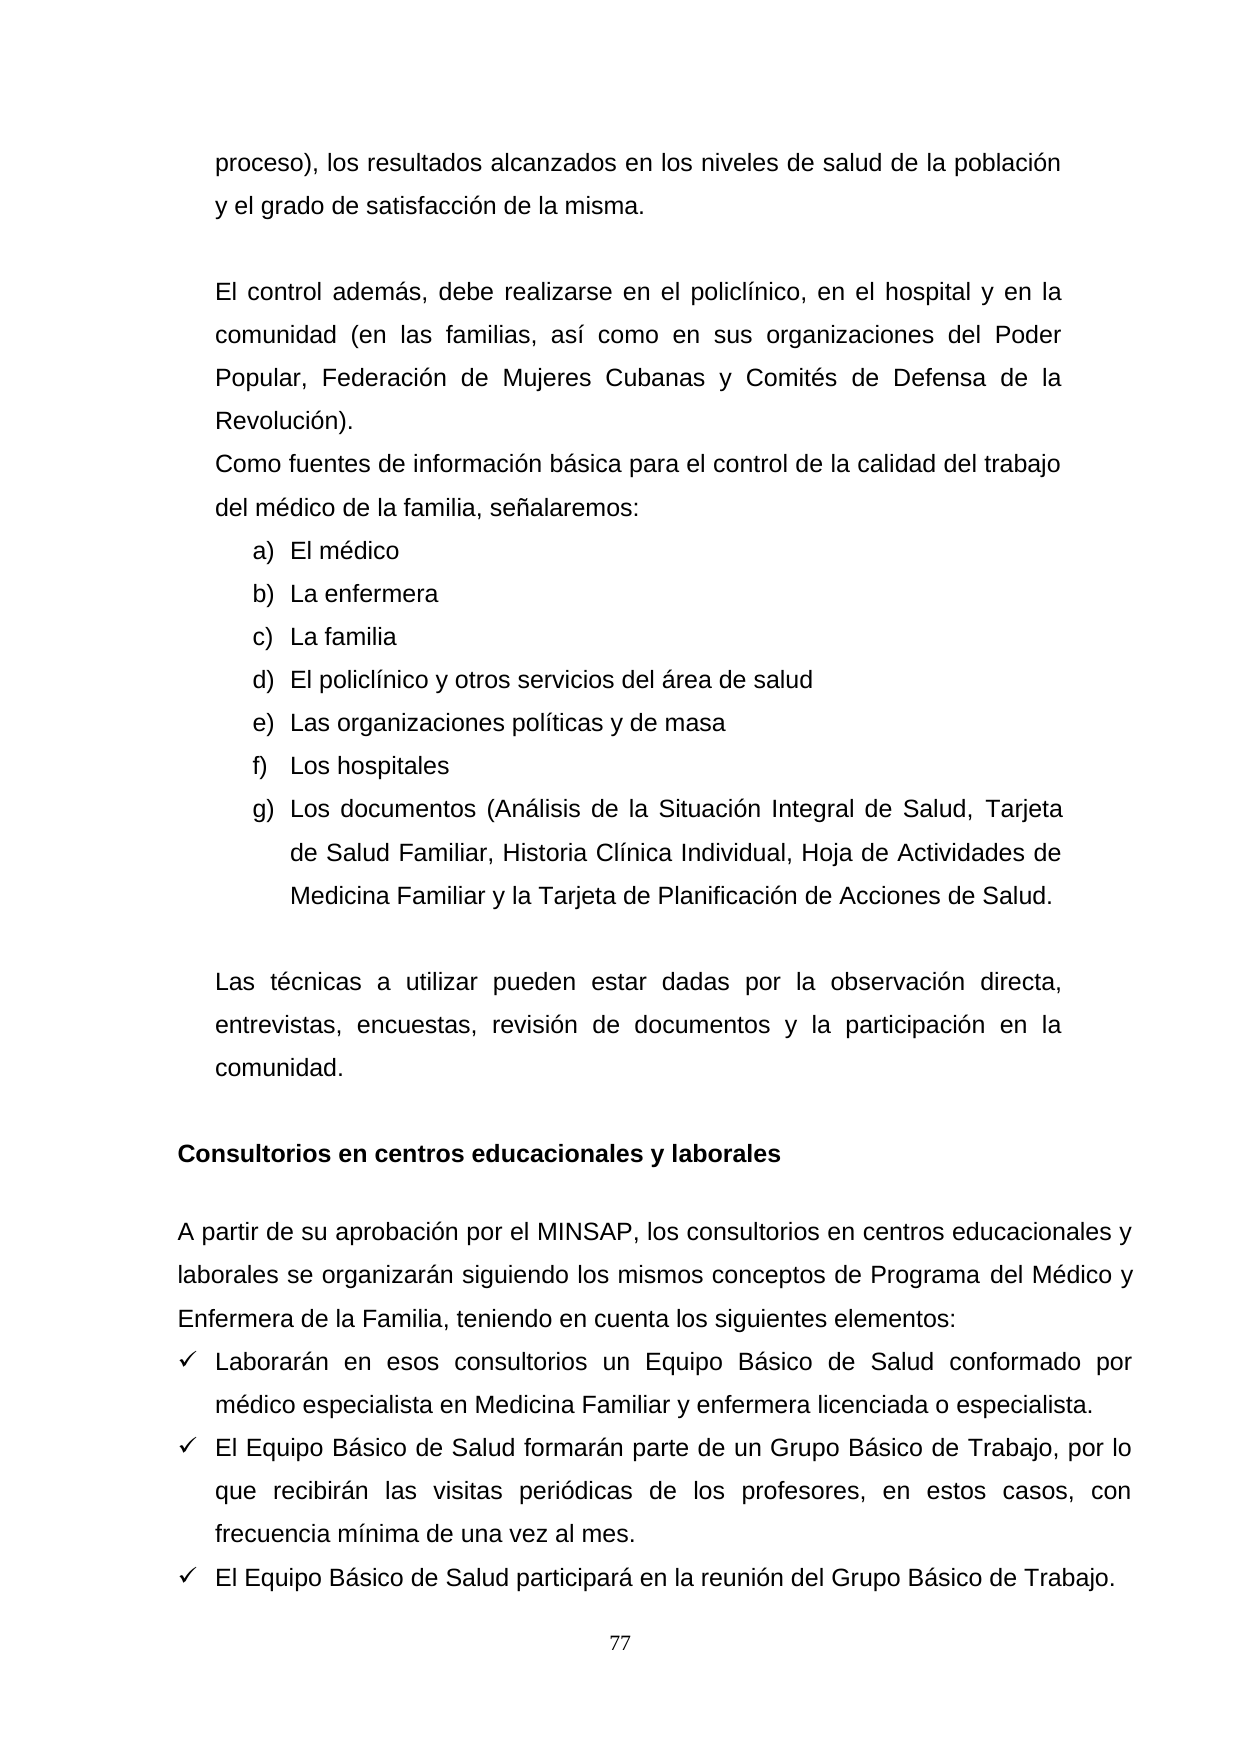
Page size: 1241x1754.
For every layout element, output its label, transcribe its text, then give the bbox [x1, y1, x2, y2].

text El control además, debe realizarse en el policlínico, en el hospital y en la comunidad (en las familias, así como en sus organizaciones del Poder Popular, Federación de Mujeres Cubanas y Comités de Defensa de la Revolución). [215, 277, 1063, 435]
text A partir de su aprobación por el MINSAP, los consultorios en centros educacionales y laborales se organizarán siguiendo los mismos conceptos de Programa del Médico y Enfermera de la Familia, teniendo en cuenta los siguientes elementos: [177, 1217, 1133, 1332]
text Como fuentes de información básica para el control de la calidad del trabajo del médico de la familia, señalaremos: [215, 449, 1063, 521]
list Las organizaciones políticas y de masa [252, 708, 1063, 737]
list La familia [252, 622, 1063, 651]
list El Equipo Básico de Salud participará en la reunión del Grupo Básico de Trabajo. [177, 1563, 1133, 1591]
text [215, 148, 1063, 219]
list El médico [252, 536, 1063, 564]
list La enfermera [252, 579, 1063, 608]
list El policlínico y otros servicios del área de salud [252, 665, 1063, 694]
list Los hospitales [252, 751, 1063, 780]
list El Equipo Básico de Salud formarán parte de un Grupo Básico de Trabajo, por lo que recibirán las visitas periódicas de los profesores, en estos casos, con frecuencia mínima de una vez al mes. [177, 1433, 1133, 1548]
list Los documentos (Análisis de la Situación Integral de Salud, Tarjeta de Salud Familiar, Historia Clínica Individual, Hoja de Actividades de Medicina Familiar y la Tarjeta de Planificación de Acciones de Salud. [252, 794, 1063, 909]
list Laborarán en esos consultorios un Equipo Básico de Salud conformado por médico especialista en Medicina Familiar y enfermera licenciada o especialista. [177, 1347, 1133, 1419]
text Consultorios en centros educacionales y laborales [177, 1139, 1063, 1168]
text Las técnicas a utilizar pueden estar dadas por la observación directa, entrevistas, encuestas, revisión de documentos y la participación en la comunidad. [215, 967, 1063, 1082]
